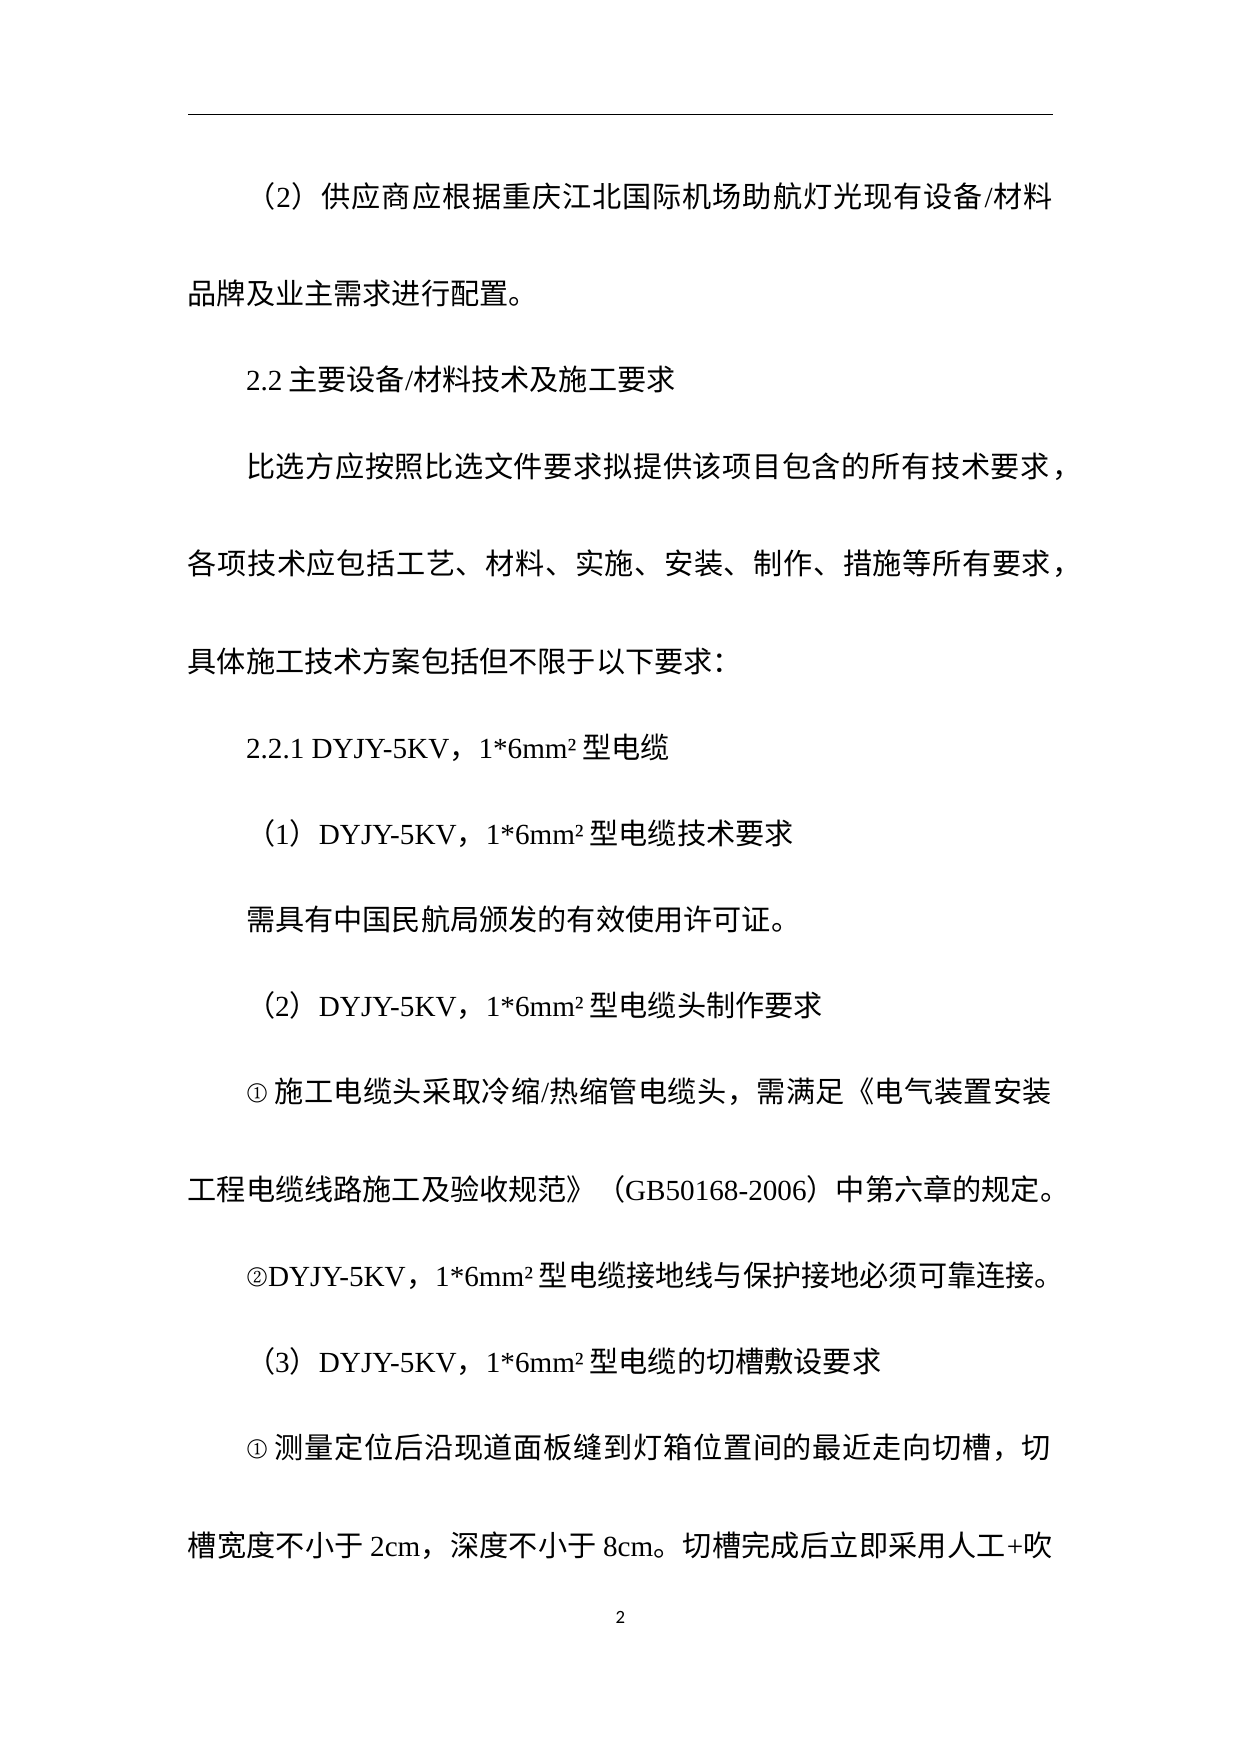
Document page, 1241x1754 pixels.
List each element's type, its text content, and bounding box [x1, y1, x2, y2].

text ②DYJY-5KV，1*6mm²型电缆接地线与保护接地必须可靠连接。 [187, 1241, 1053, 1306]
text 2.2.1 DYJY-5KV，1*6mm²型电缆 [187, 713, 1053, 778]
text 2.2主要设备/材料技术及施工要求 [187, 346, 1053, 411]
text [187, 1413, 1053, 1576]
text 比选方应按照比选文件要求拟提供该项目包含的所有技术要求，各项技术应包括工艺、材料、实施、安装、制作、措施等所有要求，具体施工技术方案包括但不限于以下要求： [187, 432, 1053, 692]
text 需具有中国民航局颁发的有效使用许可证。 [187, 885, 1053, 950]
text ①施工电缆头采取冷缩/热缩管电缆头，需满足《电气装置安装工程电缆线路施工及验收规范》（GB50168-2006）中第六章的规定。 [187, 1057, 1053, 1220]
text （2）供应商应根据重庆江北国际机场助航灯光现有设备/材料品牌及业主需求进行配置。 [187, 162, 1053, 324]
text （1）DYJY-5KV，1*6mm²型电缆技术要求 [187, 799, 1053, 864]
text （3）DYJY-5KV，1*6mm²型电缆的切槽敷设要求 [187, 1327, 1053, 1392]
text （2）DYJY-5KV，1*6mm²型电缆头制作要求 [187, 971, 1053, 1036]
